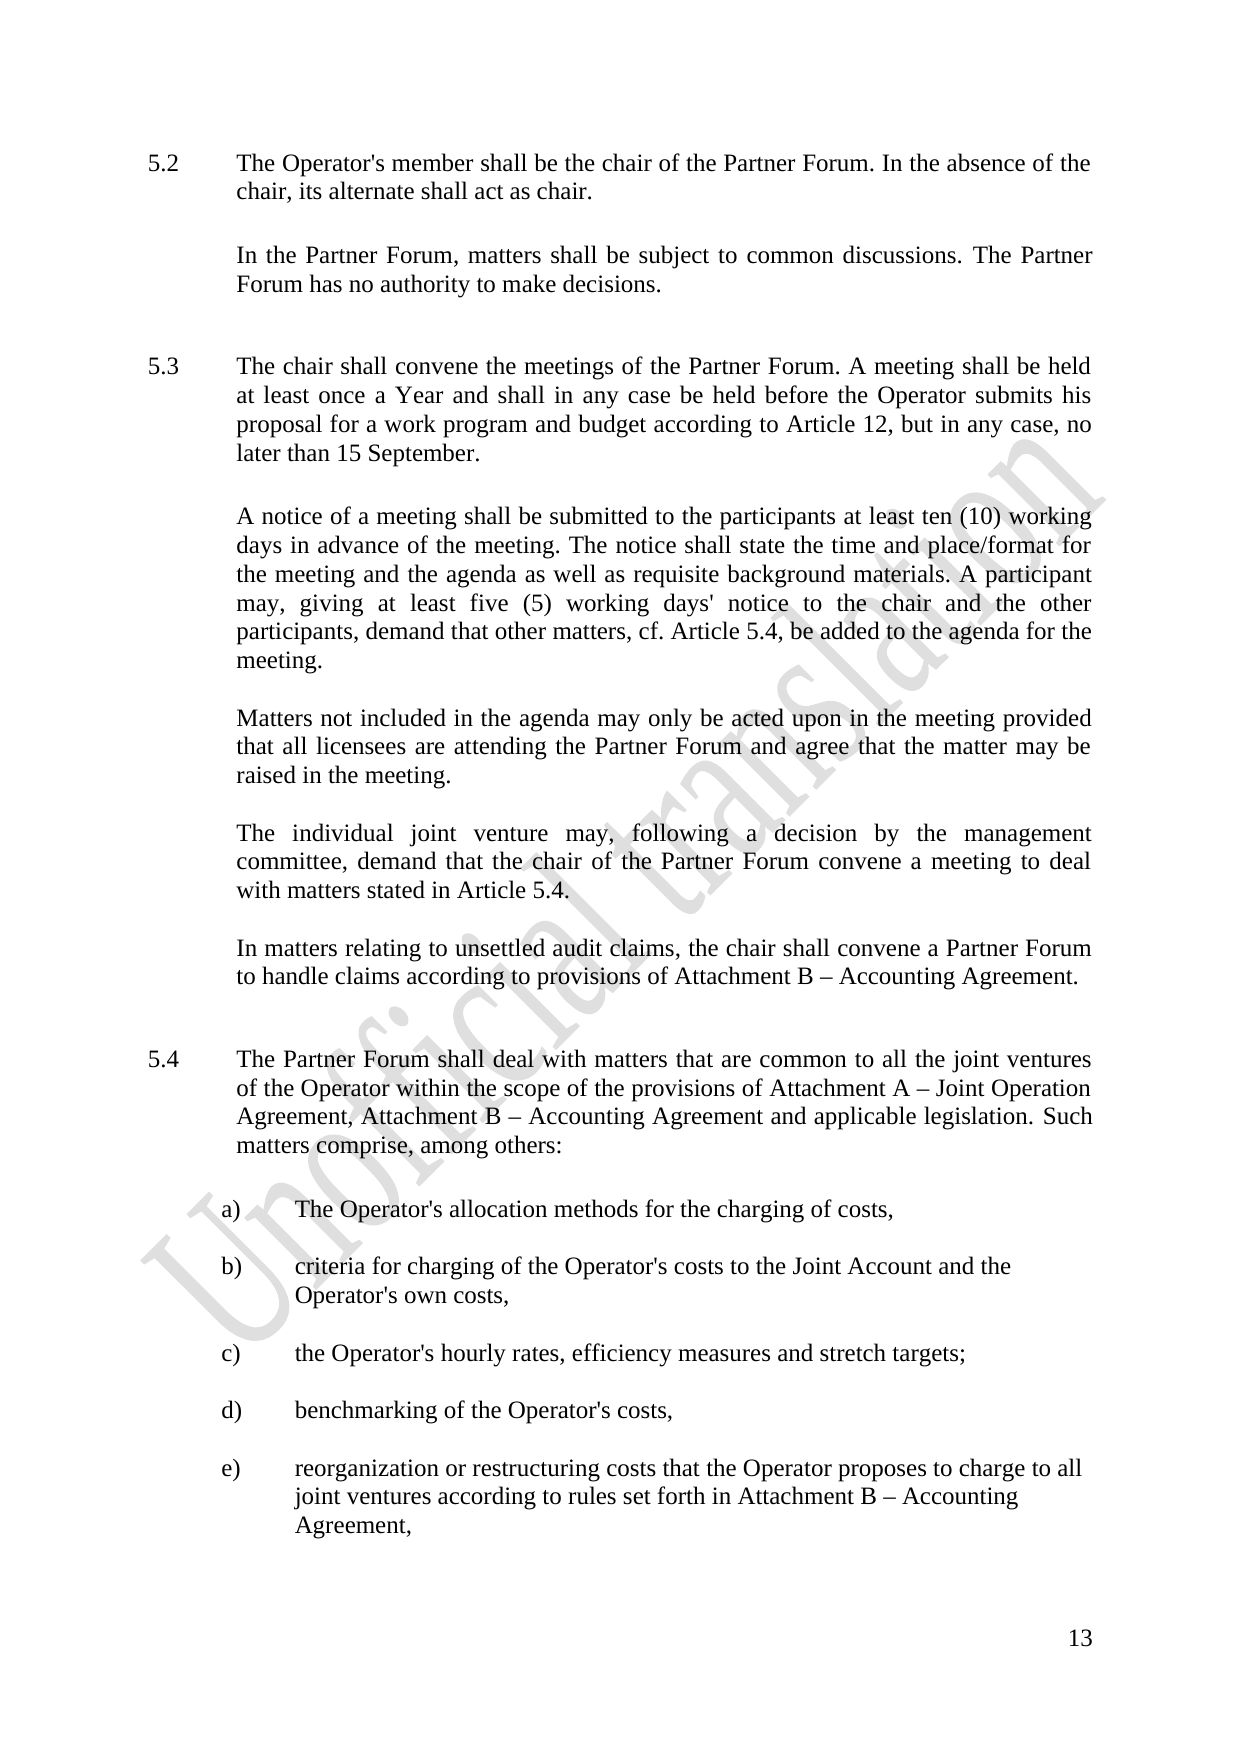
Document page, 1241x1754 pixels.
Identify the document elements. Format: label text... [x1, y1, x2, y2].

text The individual joint venture may, following a decision by the management committee, demand that the chair of the Partner Forum convene a meeting to deal with matters stated in Article 5.4. [236, 818, 1093, 904]
text In the Partner Forum, matters shall be subject to common discussions. The Partner Forum has no authority to make decisions. [236, 240, 1093, 298]
list criteria for charging of the Operator's costs to the Joint Account and the Operator's own costs, [221, 1251, 1093, 1309]
subtitle The Partner Forum shall deal with matters that are common to all the joint ventures of the Operator within the scope of the provisions of Attachment A – Joint Operation Agreement, Attachment B – Accounting Agreement and applicable legislation. Such matters comprise, among others: [148, 1044, 1093, 1159]
text In matters relating to unsettled audit claims, the chair shall convene a Partner Forum to handle claims according to provisions of Attachment B – Accounting Agreement. [236, 933, 1093, 990]
list benchmarking of the Operator's costs, [221, 1395, 1093, 1424]
list reorganization or restructuring costs that the Operator proposes to charge to all joint ventures according to rules set forth in Attachment B – Accounting Agreement, [221, 1453, 1093, 1539]
list the Operator's hourly rates, efficiency measures and stretch targets; [221, 1338, 1093, 1366]
subtitle The Operator's member shall be the chair of the Partner Forum. In the absence of the chair, its alternate shall act as chair. [148, 148, 1093, 205]
list The Operator's allocation methods for the charging of costs, [221, 1194, 1093, 1223]
text Matters not included in the agenda may only be acted upon in the meeting provided that all licensees are attending the Partner Forum and agree that the matter may be raised in the meeting. [236, 703, 1093, 789]
text A notice of a meeting shall be submitted to the participants at least ten (10) working days in advance of the meeting. The notice shall state the time and place/format for the meeting and the agenda as well as requisite background materials. A participant may, giving at least five (5) working days' notice to the chair and the other participants, demand that other matters, cf. Article 5.4, be added to the agenda for the meeting. [236, 501, 1093, 674]
subtitle The chair shall convene the meetings of the Partner Forum. A meeting shall be held at least once a Year and shall in any case be held before the Operator submits his proposal for a work program and budget according to Article 12, but in any case, no later than 15 September. [148, 351, 1093, 466]
